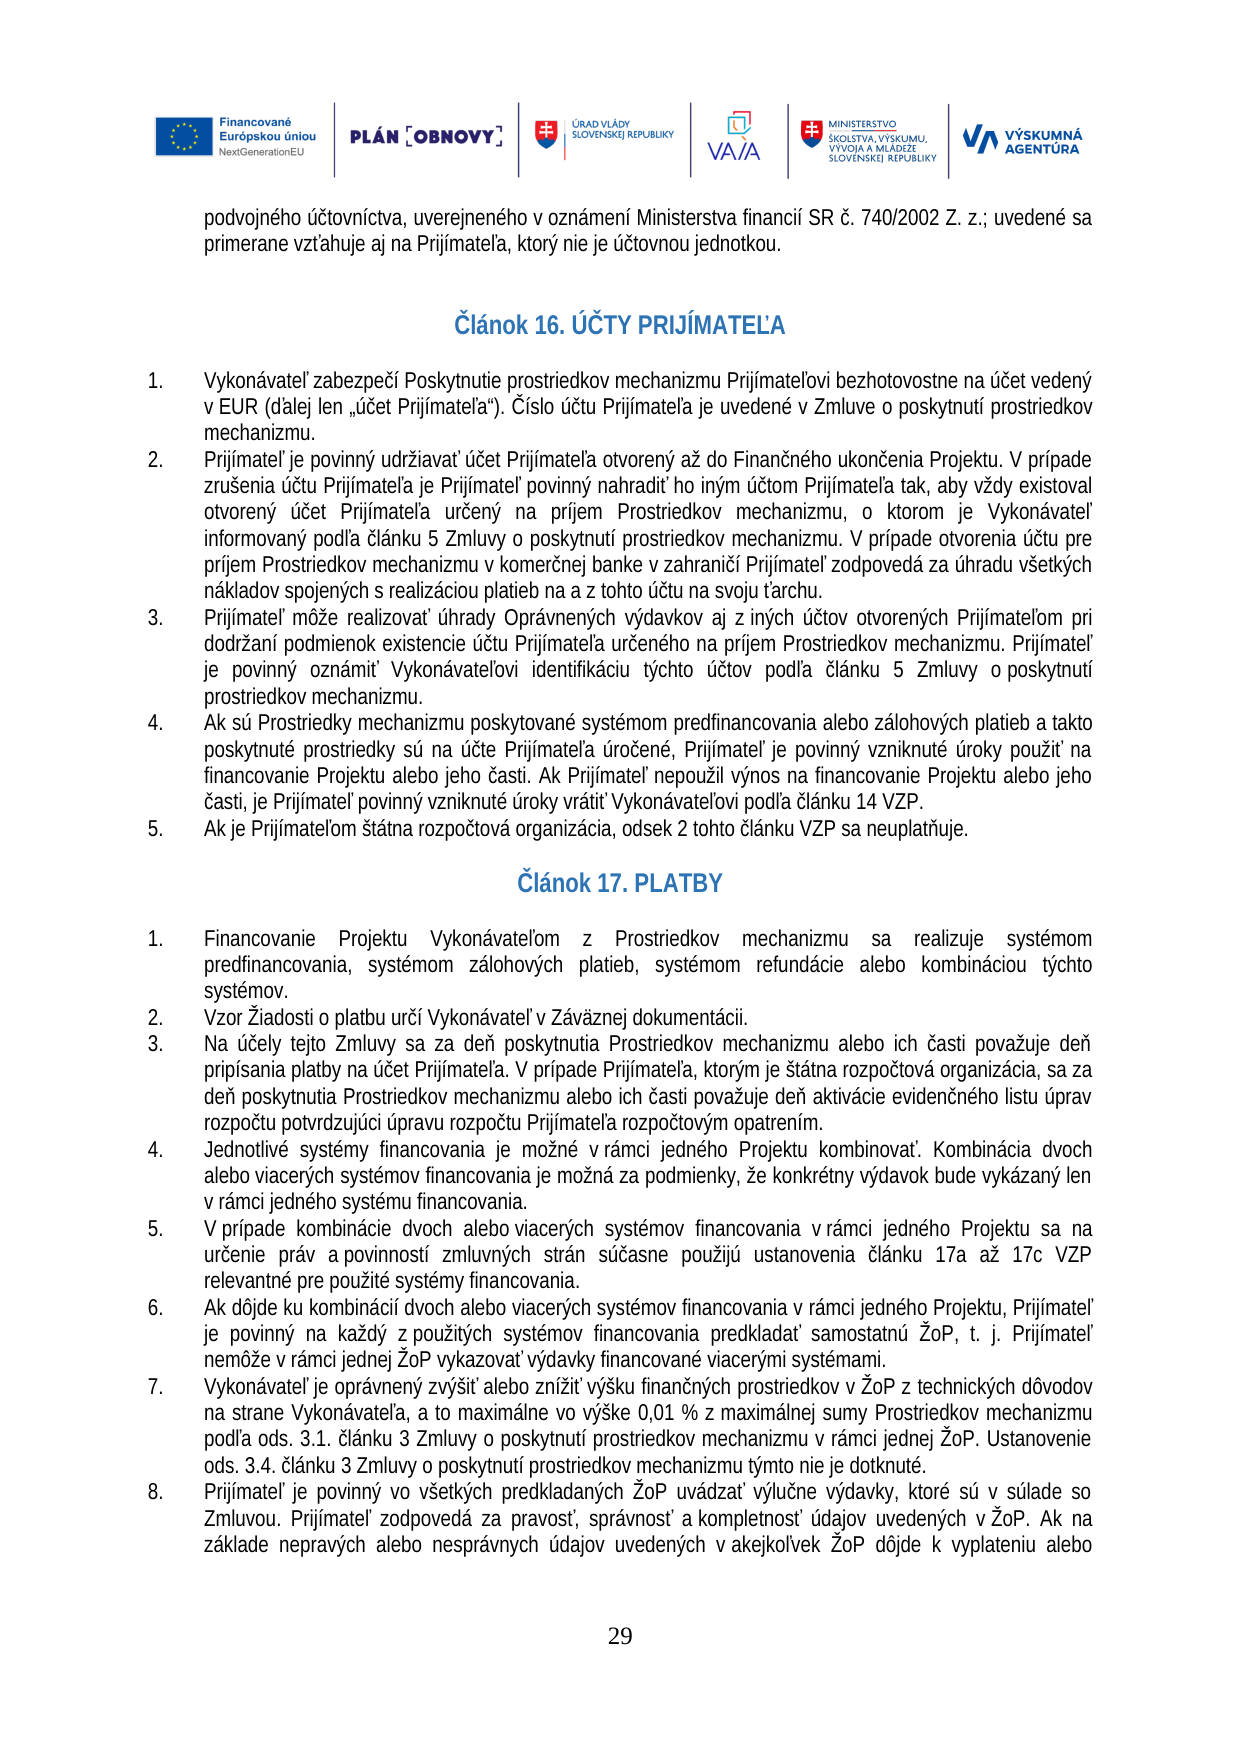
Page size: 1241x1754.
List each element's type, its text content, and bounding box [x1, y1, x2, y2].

list Prijímateľ môže realizovať úhrady Oprávnených výdavkov aj z iných účtov otvorených Prijímateľom pri dodržaní podmienok existencie účtu Prijímateľa určeného na príjem Prostriedkov mechanizmu. Prijímateľ je povinný oznámiť Vykonávateľovi identifikáciu týchto účtov podľa článku 5 Zmluvy o poskytnutí prostriedkov mechanizmu. [148, 604, 1093, 709]
list Vzor Žiadosti o platbu určí Vykonávateľ v Záväznej dokumentácii. [148, 1004, 1093, 1030]
subtitle Článok 17. PLATBY [148, 867, 1093, 898]
list Na účely tejto Zmluvy sa za deň poskytnutia Prostriedkov mechanizmu alebo ich časti považuje deň pripísania platby na účet Prijímateľa. V prípade Prijímateľa, ktorým je štátna rozpočtová organizácia, sa za deň poskytnutia Prostriedkov mechanizmu alebo ich časti považuje deň aktivácie evidenčného listu úprav rozpočtu potvrdzujúci úpravu rozpočtu Prijímateľa rozpočtovým opatrením. [148, 1030, 1093, 1136]
list Ak sú Prostriedky mechanizmu poskytované systémom predfinancovania alebo zálohových platieb a takto poskytnuté prostriedky sú na účte Prijímateľa úročené, Prijímateľ je povinný vzniknuté úroky použiť na financovanie Projektu alebo jeho časti. Ak Prijímateľ nepoužil výnos na financovanie Projektu alebo jeho časti, je Prijímateľ povinný vzniknuté úroky vrátiť Vykonávateľovi podľa článku 14 VZP. [148, 709, 1093, 814]
list Prijímateľ je povinný udržiavať účet Prijímateľa otvorený až do Finančného ukončenia Projektu. V prípade zrušenia účtu Prijímateľa je Prijímateľ povinný nahradiť ho iným účtom Prijímateľa tak, aby vždy existoval otvorený účet Prijímateľa určený na príjem Prostriedkov mechanizmu, o ktorom je Vykonávateľ informovaný podľa článku 5 Zmluvy o poskytnutí prostriedkov mechanizmu. V prípade otvorenia účtu pre príjem Prostriedkov mechanizmu v komerčnej banke v zahraničí Prijímateľ zodpovedá za úhradu všetkých nákladov spojených s realizáciou platieb na a z tohto účtu na svoju ťarchu. [148, 446, 1093, 604]
subtitle Článok 16. ÚČTY PRIJÍMATEĽA [148, 309, 1093, 340]
list Vykonávateľ je oprávnený zvýšiť alebo znížiť výšku finančných prostriedkov v ŽoP z technických dôvodov na strane Vykonávateľa, a to maximálne vo výške 0,01 % z maximálnej sumy Prostriedkov mechanizmu podľa ods. 3.1. článku 3 Zmluvy o poskytnutí prostriedkov mechanizmu v rámci jednej ŽoP. Ustanovenie ods. 3.4. článku 3 Zmluvy o poskytnutí prostriedkov mechanizmu týmto nie je dotknuté. [148, 1373, 1093, 1478]
list Ak je Prijímateľom štátna rozpočtová organizácia, odsek 2 tohto článku VZP sa neuplatňuje. [148, 814, 1093, 841]
list V prípade kombinácie dvoch alebo viacerých systémov financovania v rámci jedného Projektu sa na určenie práv a povinností zmluvných strán súčasne použijú ustanovenia článku 17a až 17c VZP relevantné pre použité systémy financovania. [148, 1214, 1093, 1294]
list Jednotlivé systémy financovania je možné v rámci jedného Projektu kombinovať. Kombinácia dvoch alebo viacerých systémov financovania je možná za podmienky, že konkrétny výdavok bude vykázaný len v rámci jedného systému financovania. [148, 1136, 1093, 1214]
list Ak dôjde ku kombinácií dvoch alebo viacerých systémov financovania v rámci jedného Projektu, Prijímateľ je povinný na každý z použitých systémov financovania predkladať samostatnú ŽoP, t. j. Prijímateľ nemôže v rámci jednej ŽoP vykazovať výdavky financované viacerými systémami. [148, 1294, 1093, 1373]
list Vykonávateľ zabezpečí Poskytnutie prostriedkov mechanizmu Prijímateľovi bezhotovostne na účet vedený v EUR (ďalej len „účet Prijímateľa“). Číslo účtu Prijímateľa je uvedené v Zmluve o poskytnutí prostriedkov mechanizmu. [148, 367, 1093, 446]
picture [147, 75, 1084, 204]
list Financovanie Projektu Vykonávateľom z Prostriedkov mechanizmu sa realizuje systémom predfinancovania, systémom zálohových platieb, systémom refundácie alebo kombináciou týchto systémov. [148, 925, 1093, 1004]
